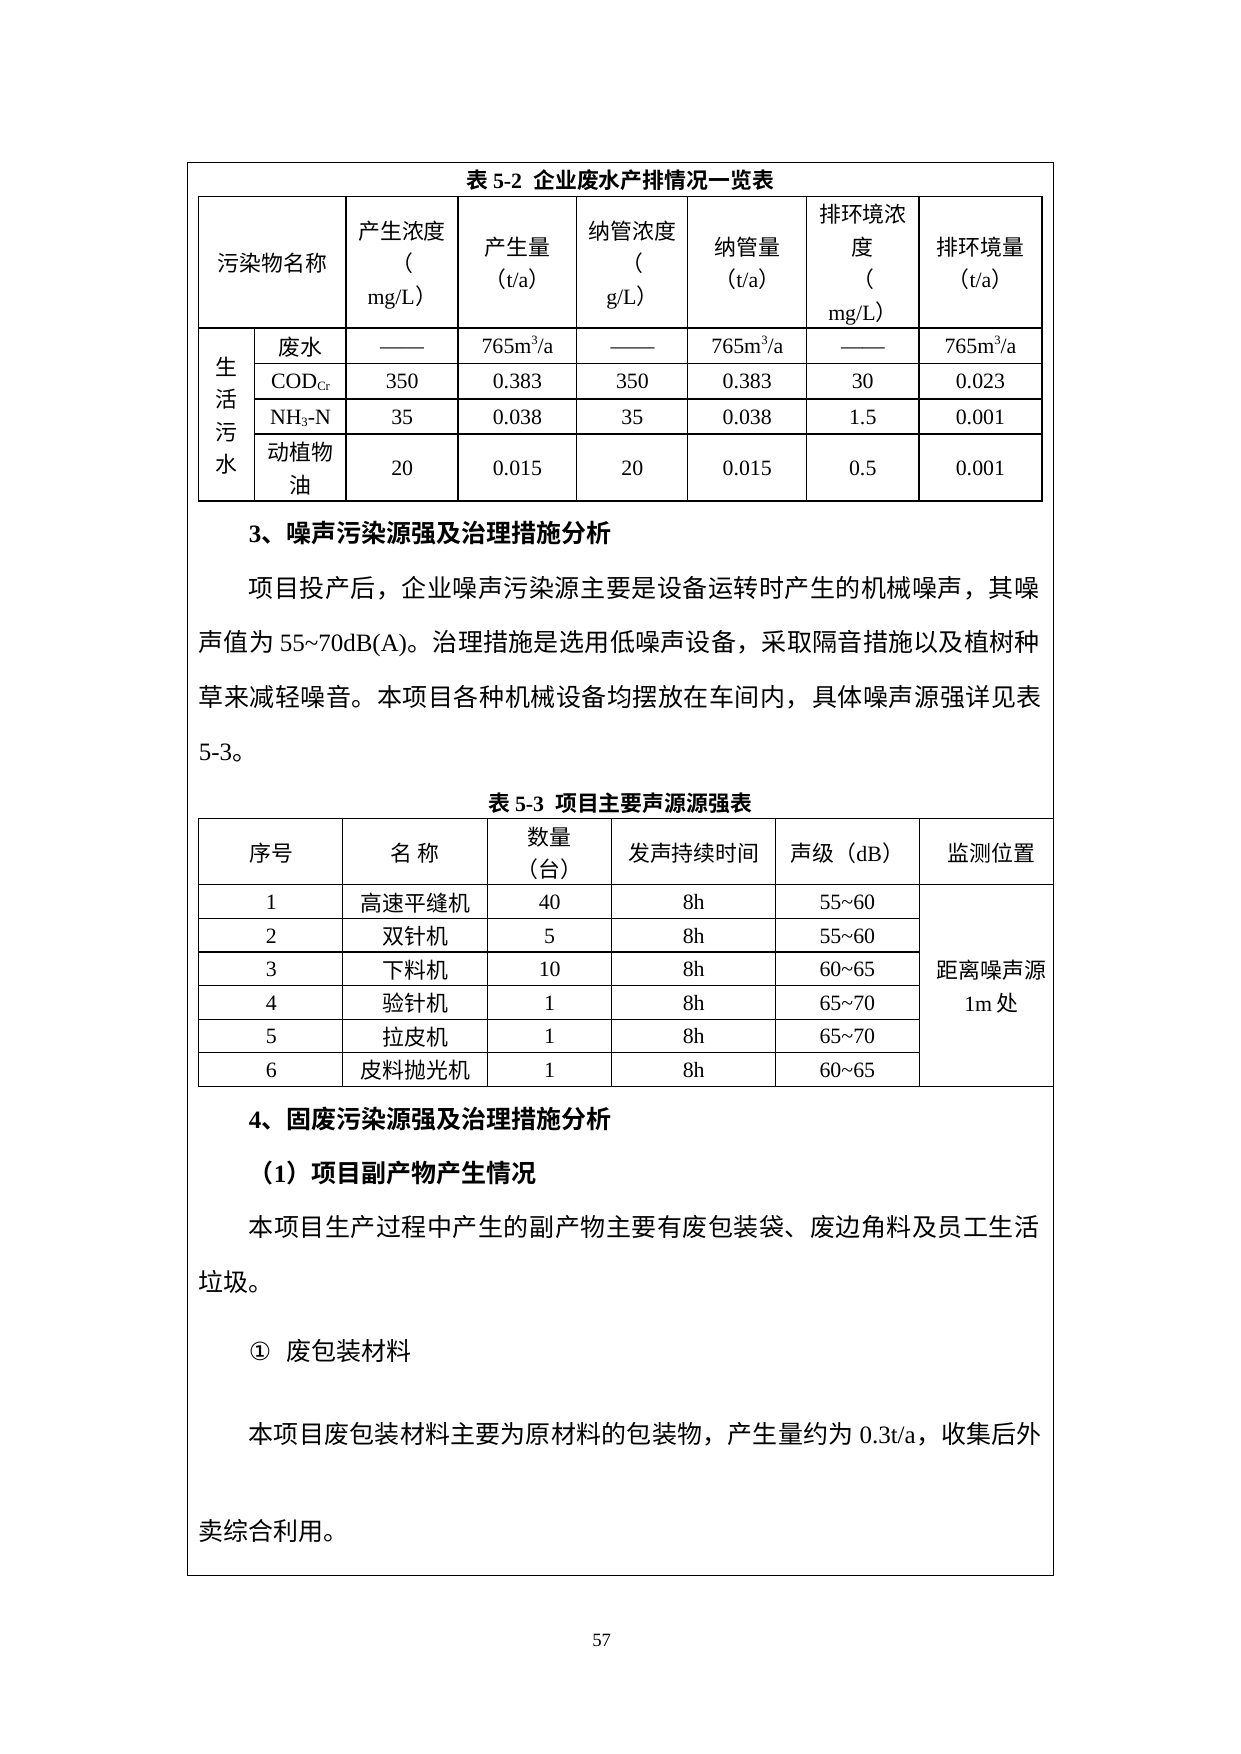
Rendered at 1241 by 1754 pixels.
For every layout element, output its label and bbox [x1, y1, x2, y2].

table_cell [188, 163, 1053, 1575]
